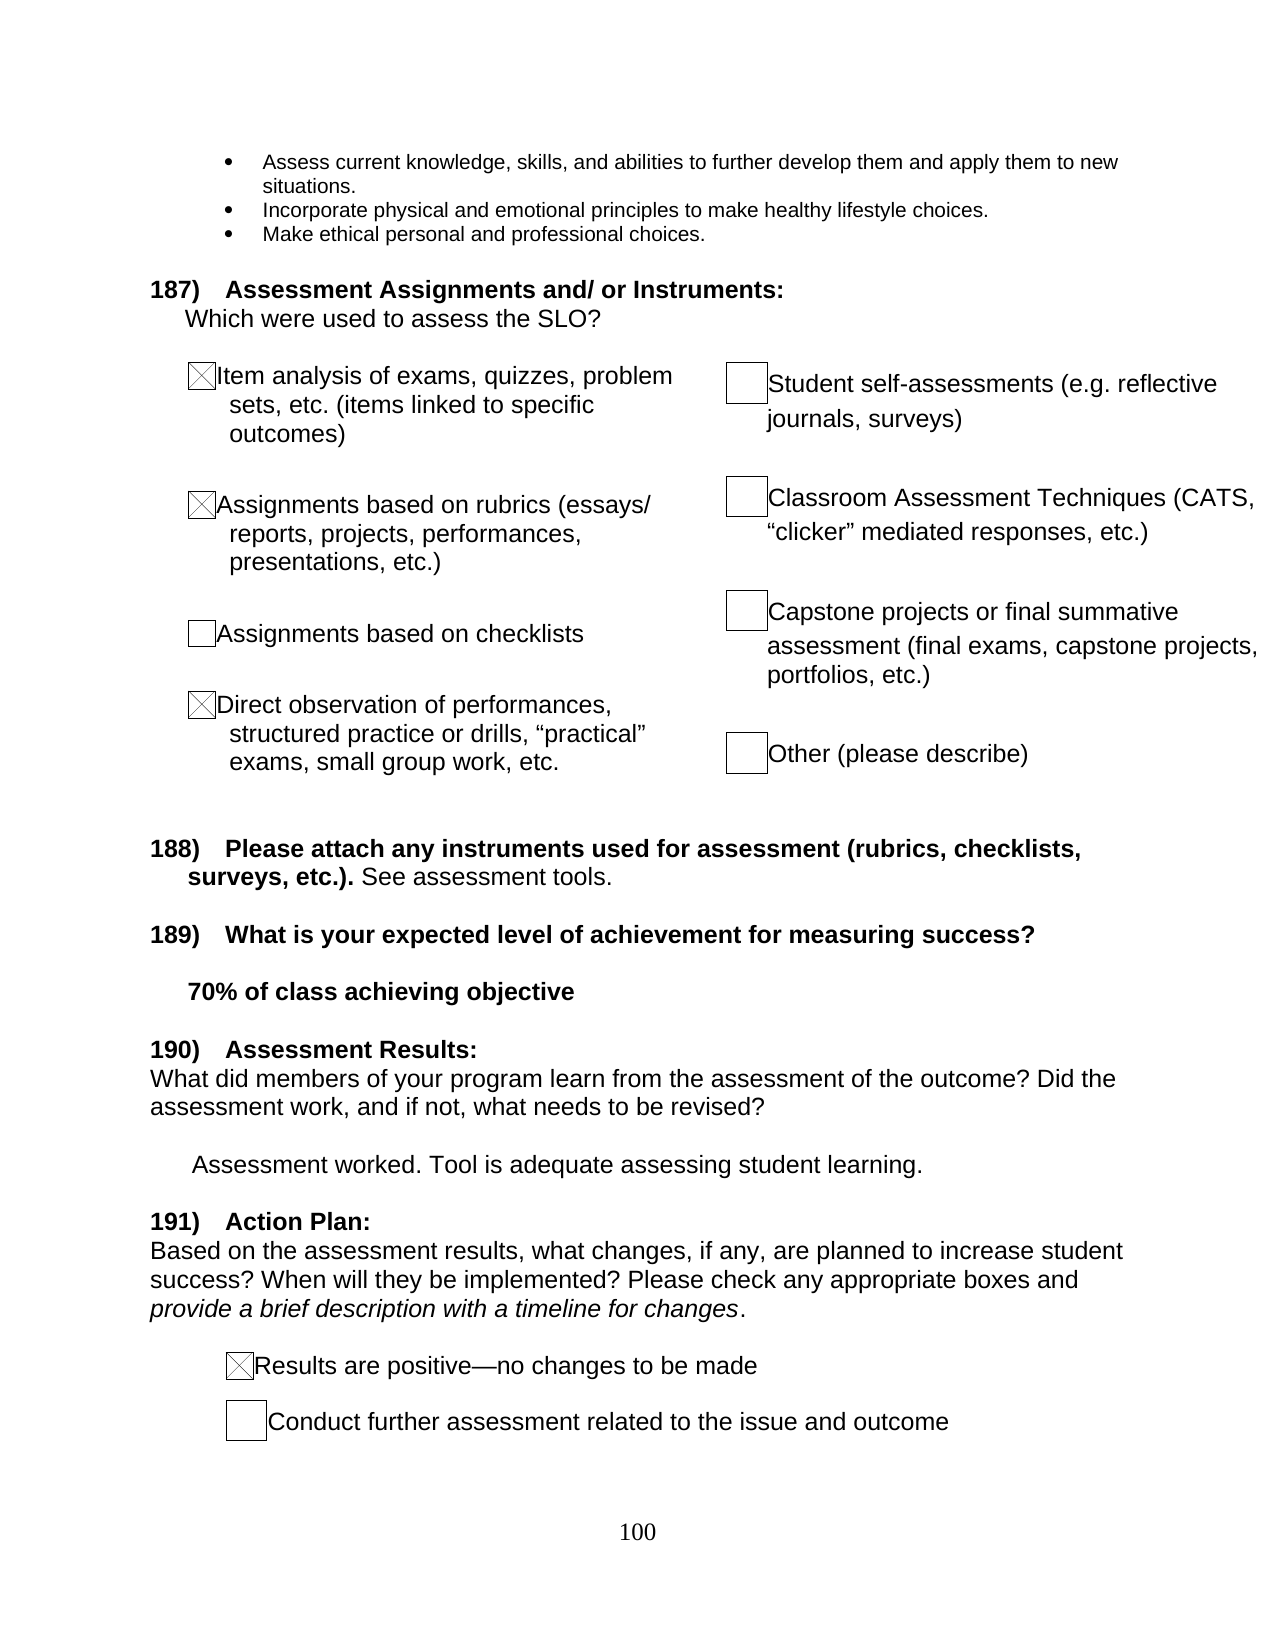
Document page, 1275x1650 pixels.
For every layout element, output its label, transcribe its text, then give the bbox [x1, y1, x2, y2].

text Assessment worked. Tool is adequate assessing student learning. [150, 1150, 1125, 1179]
list Assessment Assignments and/ or Instruments: [150, 275, 1125, 304]
text What did members of your program learn from the assessment of the outcome? Did the assessment work, and if not, what needs to be revised? [150, 1064, 1125, 1121]
text 70% of class achieving objective [187, 977, 1125, 1006]
text Conduct further assessment related to the issue and outcome [150, 1399, 1125, 1441]
list Incorporate physical and emotional principles to make healthy lifestyle choices. [225, 198, 1125, 222]
text Results are positive—no changes to be made [150, 1351, 1125, 1380]
list Assess current knowledge, skills, and abilities to further develop them and apply them to new situations. [225, 150, 1125, 198]
text Which were used to assess the SLO? [150, 304, 1125, 332]
list Action Plan: [150, 1207, 1125, 1236]
list Please attach any instruments used for assessment (rubrics, checklists, surveys, etc.). See assessment tools. [150, 834, 1125, 891]
list What is your expected level of achievement for measuring success? [150, 920, 1125, 949]
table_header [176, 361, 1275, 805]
text Based on the assessment results, what changes, if any, are planned to increase student success? When will they be implemented? Please check any appropriate boxes and provide a brief description with a timeline for changes. [150, 1236, 1125, 1322]
list Assessment Results: [150, 1035, 1125, 1064]
list Make ethical personal and professional choices. [225, 222, 1125, 246]
